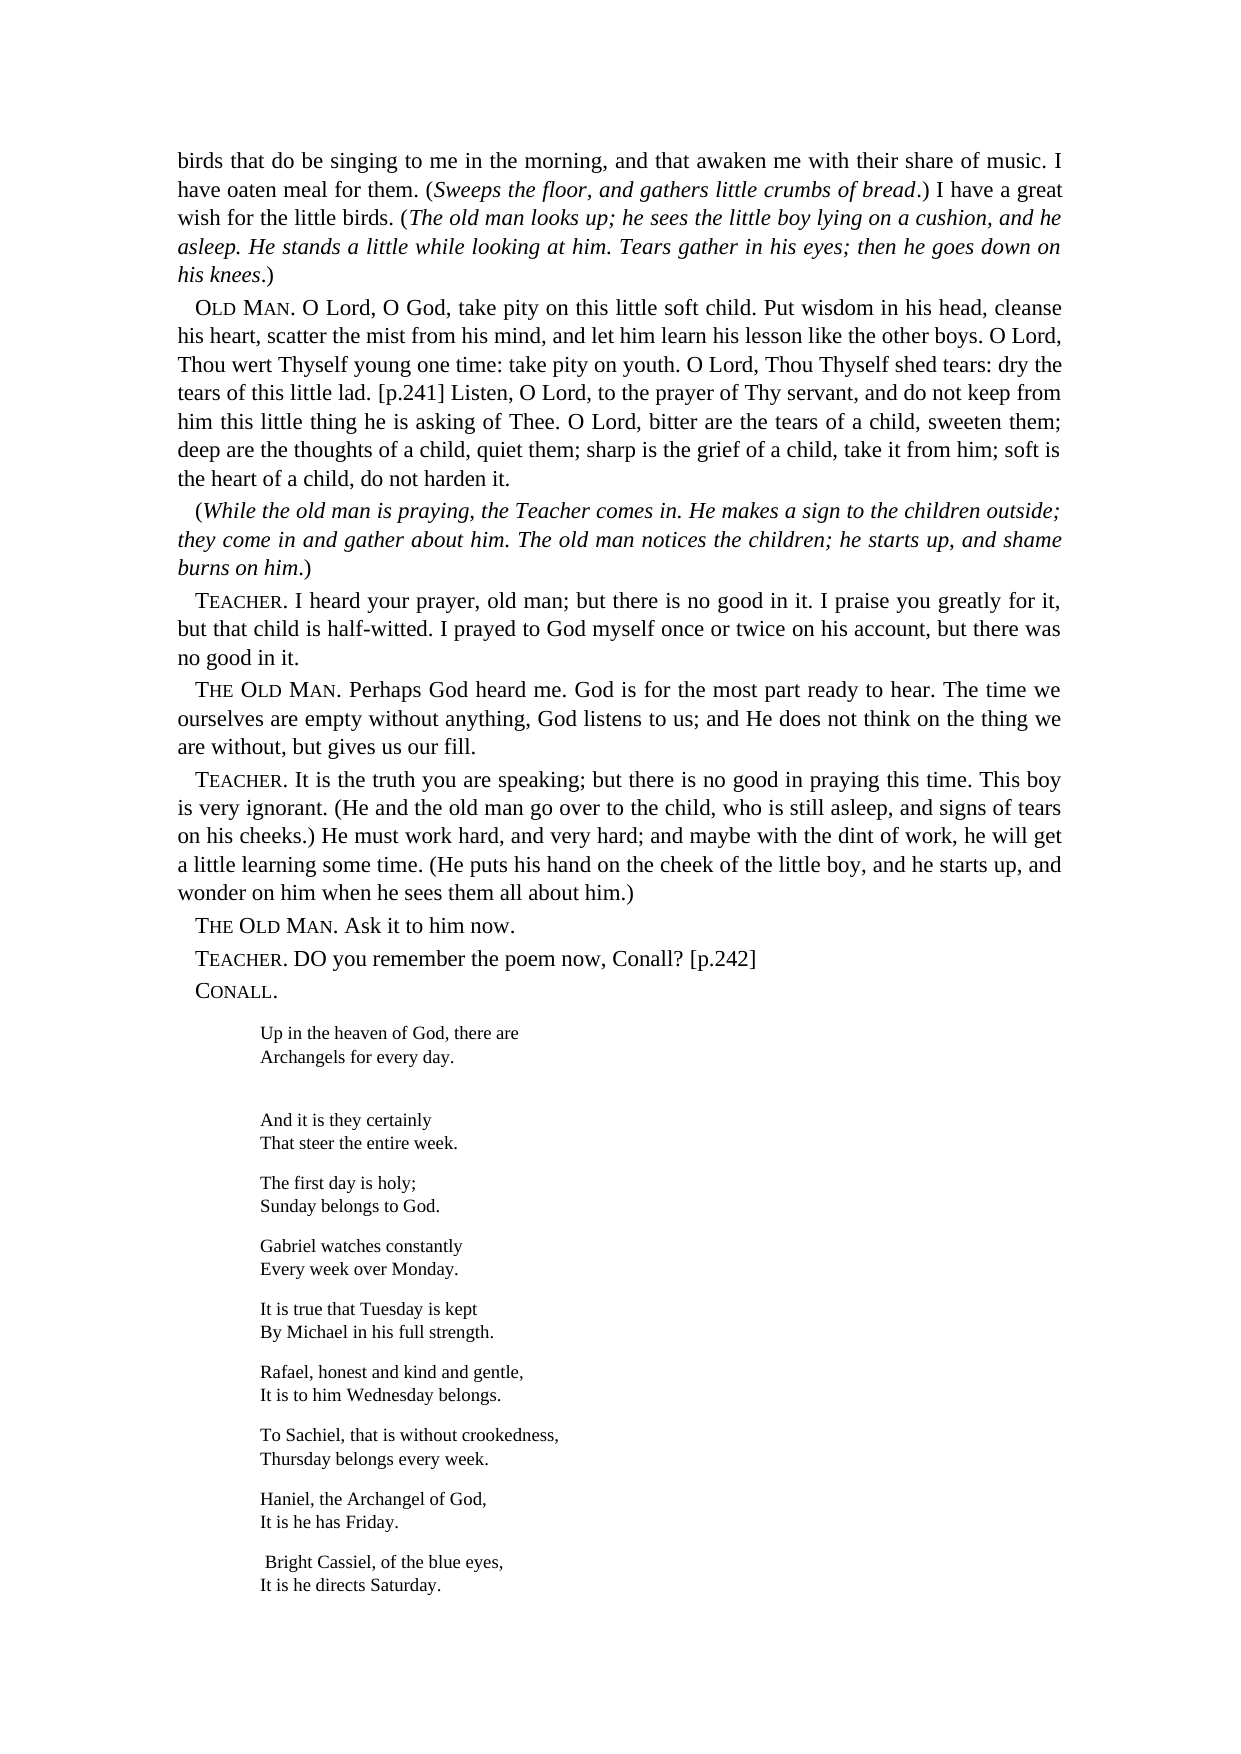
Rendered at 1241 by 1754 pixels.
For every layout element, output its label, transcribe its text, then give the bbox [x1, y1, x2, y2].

text Haniel, the Archangel of God, It is he has Friday. [260, 1487, 980, 1532]
text Gabriel watches constantly Every week over Monday. [260, 1235, 980, 1280]
text (While the old man is praying, the Teacher comes in. He makes a sign to the children outside; they come in and gather about him. The old man notices the children; he starts up, and shame burns on him.) [177, 497, 1063, 580]
text Old Man. O Lord, O God, take pity on this little soft child. Put wisdom in his head, cleanse his heart, scatter the mist from his mind, and let him learn his lesson like the other boys. O Lord, Thou wert Thyself young one time: take pity on youth. O Lord, Thou Thyself shed tears: dry the tears of this little lad. [p.241] Listen, O Lord, to the prayer of Thy servant, and do not keep from him this little thing he is asking of Thee. O Lord, bitter are the tears of a child, sweeten them; deep are the thoughts of a child, quiet them; sharp is the grief of a child, take it from him; soft is the heart of a child, do not harden it. [177, 294, 1063, 491]
text Teacher. I heard your prayer, old man; but there is no good in it. I praise you greatly for it, but that child is half-witted. I prayed to God myself once or twice on his account, but there was no good in it. [177, 587, 1063, 670]
text Rafael, honest and kind and gentle, It is to him Wednesday belongs. [260, 1361, 980, 1406]
text The Old Man. Perhaps God heard me. God is for the most part ready to hear. The time we ourselves are empty without anything, God listens to us; and He does not think on the thing we are without, but gives us our fill. [177, 676, 1063, 759]
text And it is they certainly That steer the entire week. [260, 1085, 980, 1153]
text Up in the heaven of God, there are Archangels for every day. [260, 1022, 980, 1067]
text Teacher. DO you remember the poem now, Conall? [p.242] [177, 944, 1063, 971]
text The Old Man. Ask it to him now. [177, 912, 1063, 938]
text The first day is holy; Sunday belongs to God. [260, 1172, 980, 1217]
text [177, 148, 1063, 288]
text It is true that Tuesday is kept By Michael in his full strength. [260, 1298, 980, 1343]
text To Sachiel, that is without crookedness, Thursday belongs every week. [260, 1424, 980, 1469]
text Bright Cassiel, of the blue eyes, It is he directs Saturday. [260, 1551, 980, 1595]
text Teacher. It is the truth you are speaking; but there is no good in praying this time. This boy is very ignorant. (He and the old man go over to the child, who is still asleep, and signs of tears on his cheeks.) He must work hard, and very hard; and maybe with the dint of work, he will get a little learning some time. (He puts his hand on the cheek of the little boy, and he starts up, and wonder on him when he sees them all about him.) [177, 766, 1063, 906]
text Conall. [177, 977, 1063, 1003]
